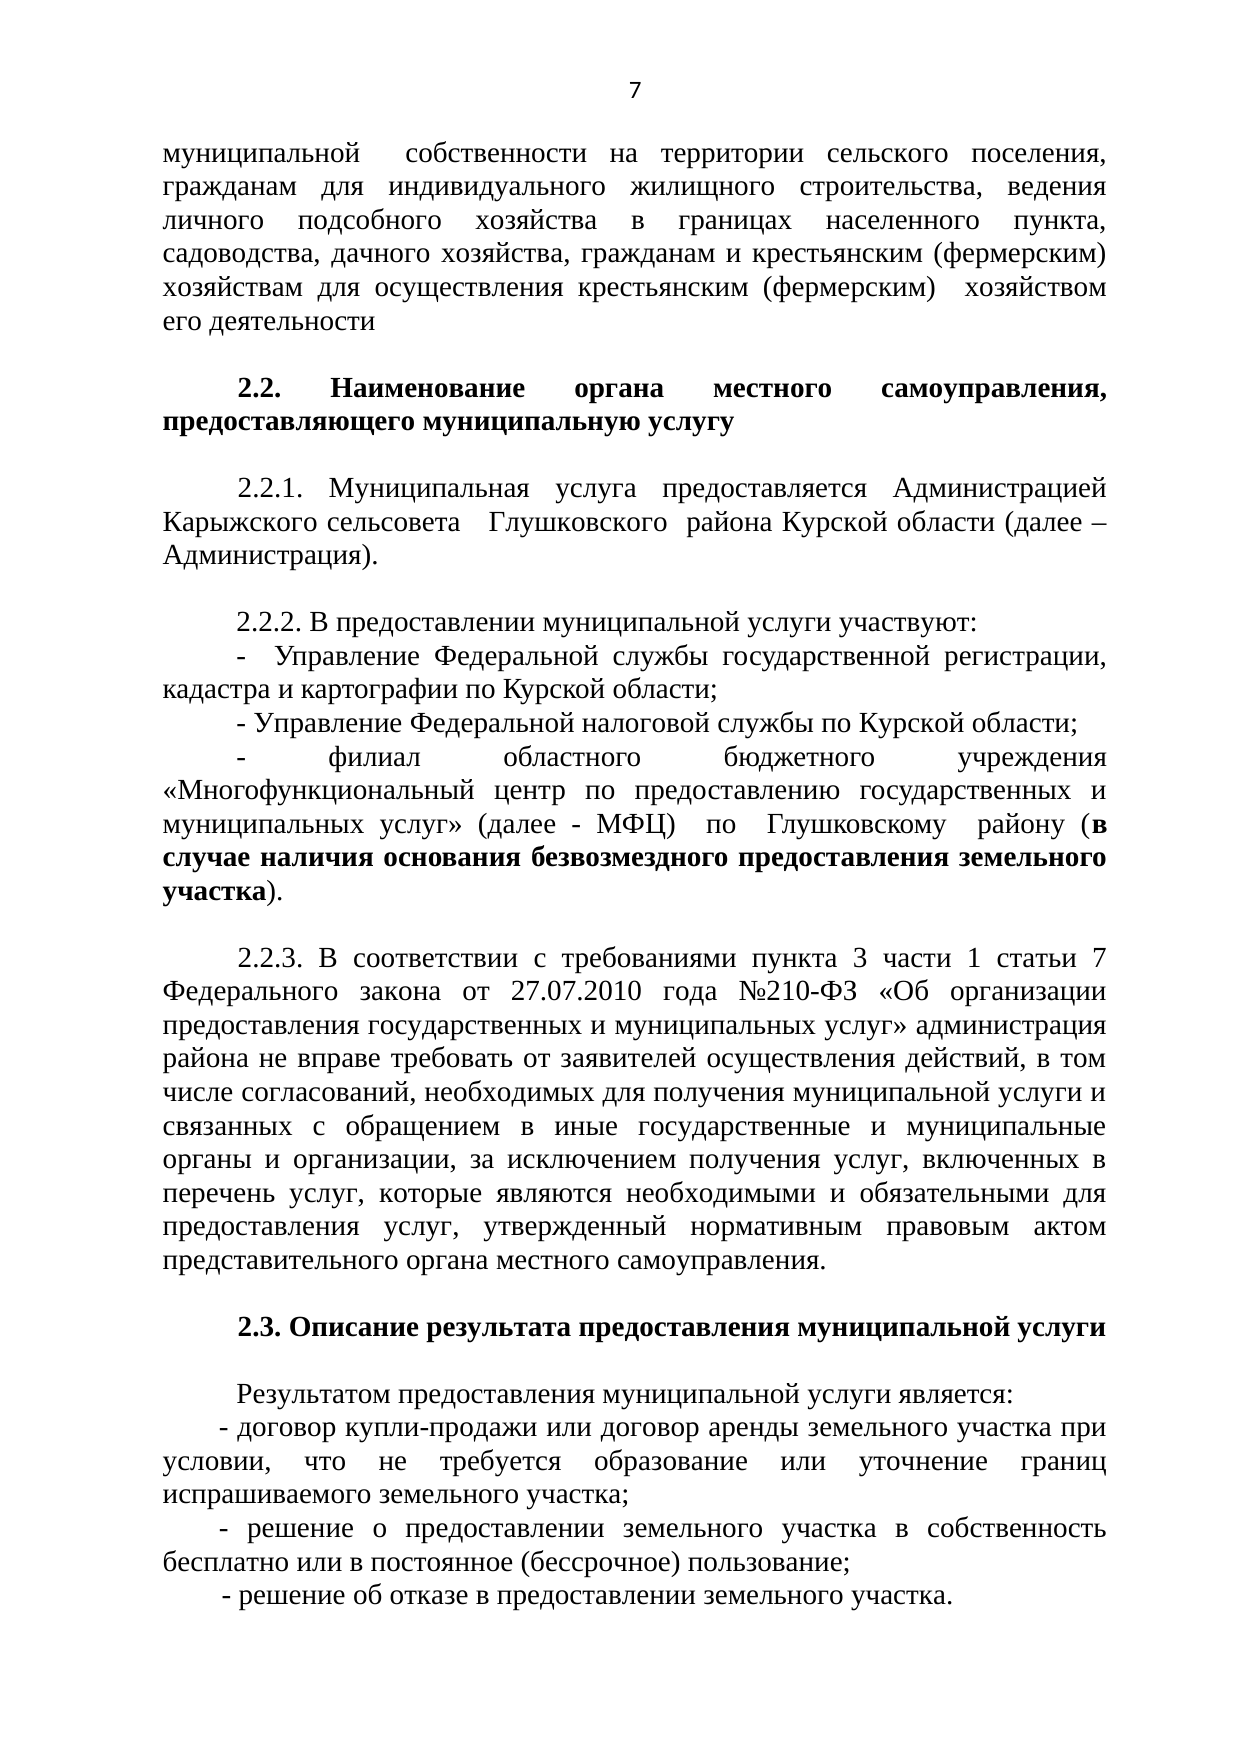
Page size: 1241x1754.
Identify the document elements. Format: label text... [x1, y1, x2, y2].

text - Управление Федеральной налоговой службы по Курской области; [162, 705, 1107, 739]
text 2.3. Описание результата предоставления муниципальной услуги [162, 1309, 1107, 1342]
text 2.2.2. В предоставлении муниципальной услуги участвуют: [162, 604, 1107, 638]
text - решение об отказе в предоставлении земельного участка. [162, 1577, 1107, 1611]
text Результатом предоставления муниципальной услуги является: [162, 1376, 1107, 1409]
text - решение о предоставлении земельного участка в собственность бесплатно или в постоянное (бессрочное) пользование; [162, 1510, 1107, 1577]
text 2.2.3. В соответствии с требованиями пункта 3 части 1 статьи 7 Федерального закона от 27.07.2010 года №210-ФЗ «Об организации предоставления государственных и муниципальных услуг» администрация района не вправе требовать от заявителей осуществления действий, в том числе согласований, необходимых для получения муниципальной услуги и связанных с обращением в иные государственные и муниципальные органы и организации, за исключением получения услуг, включенных в перечень услуг, которые являются необходимыми и обязательными для предоставления услуг, утвержденный нормативным правовым актом представительного органа местного самоуправления. [162, 940, 1107, 1275]
text - договор купли-продажи или договор аренды земельного участка при условии, что не требуется образование или уточнение границ испрашиваемого земельного участка; [162, 1409, 1107, 1510]
text - Управление Федеральной службы государственной регистрации, кадастра и картографии по Курской области; [162, 638, 1107, 705]
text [162, 135, 1107, 336]
text - филиал областного бюджетного учреждения «Многофункциональный центр по предоставлению государственных и муниципальных услуг» (далее - МФЦ) по Глушковскому району (в случае наличия основания безвозмездного предоставления земельного участка). [162, 739, 1107, 906]
text 2.2. Наименование органа местного самоуправления, предоставляющего муниципальную услугу [162, 370, 1107, 437]
text 2.2.1. Муниципальная услуга предоставляется Администрацией Карыжского сельсовета Глушковского района Курской области (далее – Администрация). [162, 470, 1107, 571]
